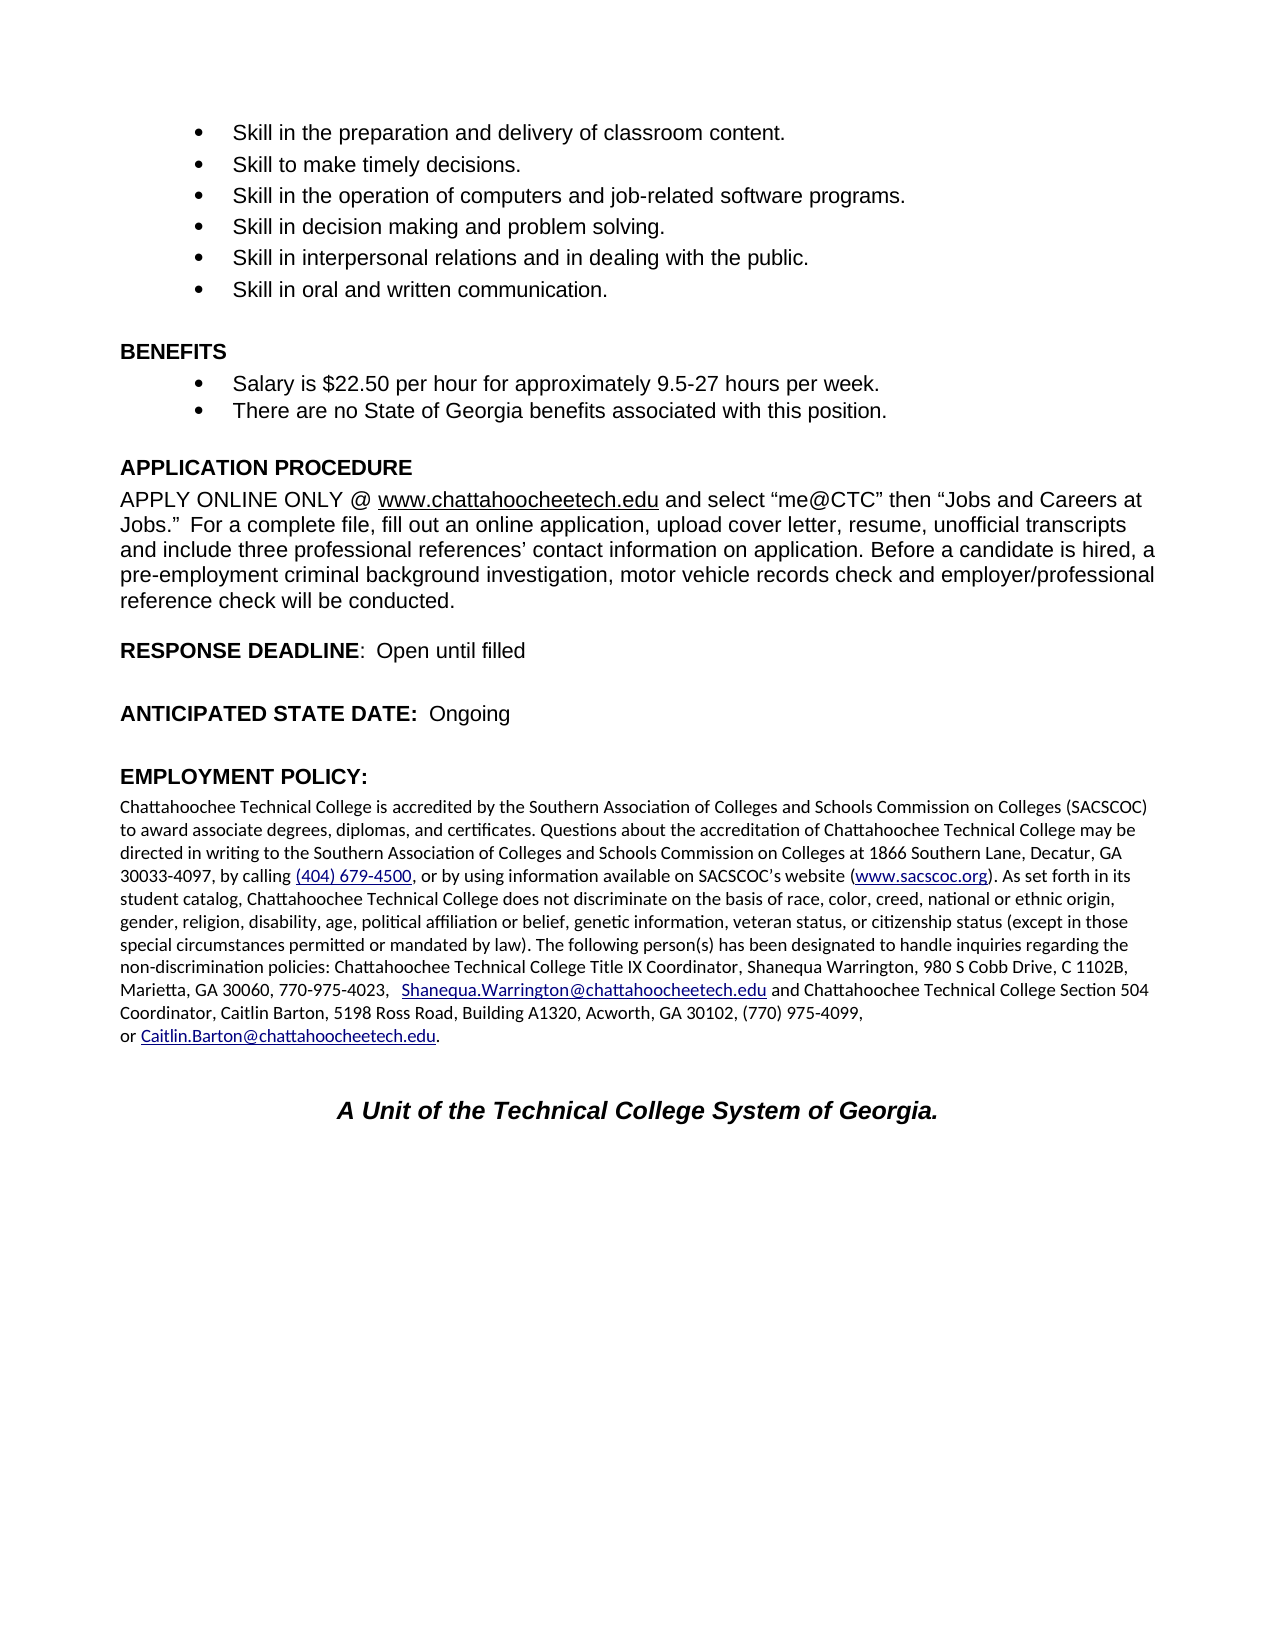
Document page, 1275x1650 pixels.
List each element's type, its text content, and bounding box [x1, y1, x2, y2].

list Salary is $22.50 per hour for approximately 9.5-27 hours per week. [195, 371, 1167, 397]
text RESPONSE DEADLINE: Open until filled [120, 638, 1167, 663]
list Skill to make timely decisions. [195, 151, 1167, 177]
text A Unit of the Technical College System of Georgia. [336, 1096, 939, 1125]
subtitle EMPLOYMENT POLICY: [120, 764, 1167, 789]
text or Caitlin.Barton@chattahoocheetech.edu. [120, 1024, 1167, 1047]
list Skill in the preparation and delivery of classroom content. [195, 120, 1167, 145]
subtitle BENEFITS [120, 339, 1167, 364]
list Skill in oral and written communication. [195, 277, 1167, 302]
list Skill in the operation of computers and job-related software programs. [195, 183, 1167, 208]
subtitle APPLICATION PROCEDURE [120, 455, 1167, 481]
list There are no State of Georgia benefits associated with this position. [195, 397, 1167, 424]
text APPLY ONLINE ONLY @ www.chattahoocheetech.edu and select “me@CTC” then “Jobs and Careers at Jobs.” For a complete file, fill out an online application, upload cover letter, resume, unofficial transcripts and include three professional references’ contact information on application. Before a candidate is hired, a pre-employment criminal background investigation, motor vehicle records check and employer/professional reference check will be conducted. [120, 487, 1155, 613]
text ANTICIPATED STATE DATE: Ongoing [120, 701, 1167, 726]
text Chattahoochee Technical College is accredited by the Southern Association of Colleges and Schools Commission on Colleges (SACSCOC) to award associate degrees, diplomas, and certificates. Questions about the accreditation of Chattahoochee Technical College may be directed in writing to the Southern Association of Colleges and Schools Commission on Colleges at 1866 Southern Lane, Decatur, GA 30033-4097, by calling (404) 679-4500, or by using information available on SACSCOC’s website (www.sacscoc.org). As set forth in its student catalog, Chattahoochee Technical College does not discriminate on the basis of race, color, creed, national or ethnic origin, gender, religion, disability, age, political affiliation or belief, genetic information, veteran status, or citizenship status (except in those special circumstances permitted or mandated by law). The following person(s) has been designated to handle inquiries regarding the non-discrimination policies: Chattahoochee Technical College Title IX Coordinator, Shanequa Warrington, 980 S Cobb Drive, C 1102B, Marietta, GA 30060, 770-975-4023, Shanequa.Warrington@chattahoocheetech.edu and Chattahoochee Technical College Section 504 Coordinator, Caitlin Barton, 5198 Ross Road, Building A1320, Acworth, GA 30102, (770) 975-4099, [120, 795, 1152, 1024]
list Skill in decision making and problem solving. [195, 214, 1167, 239]
list Skill in interpersonal relations and in dealing with the public. [195, 245, 1167, 270]
